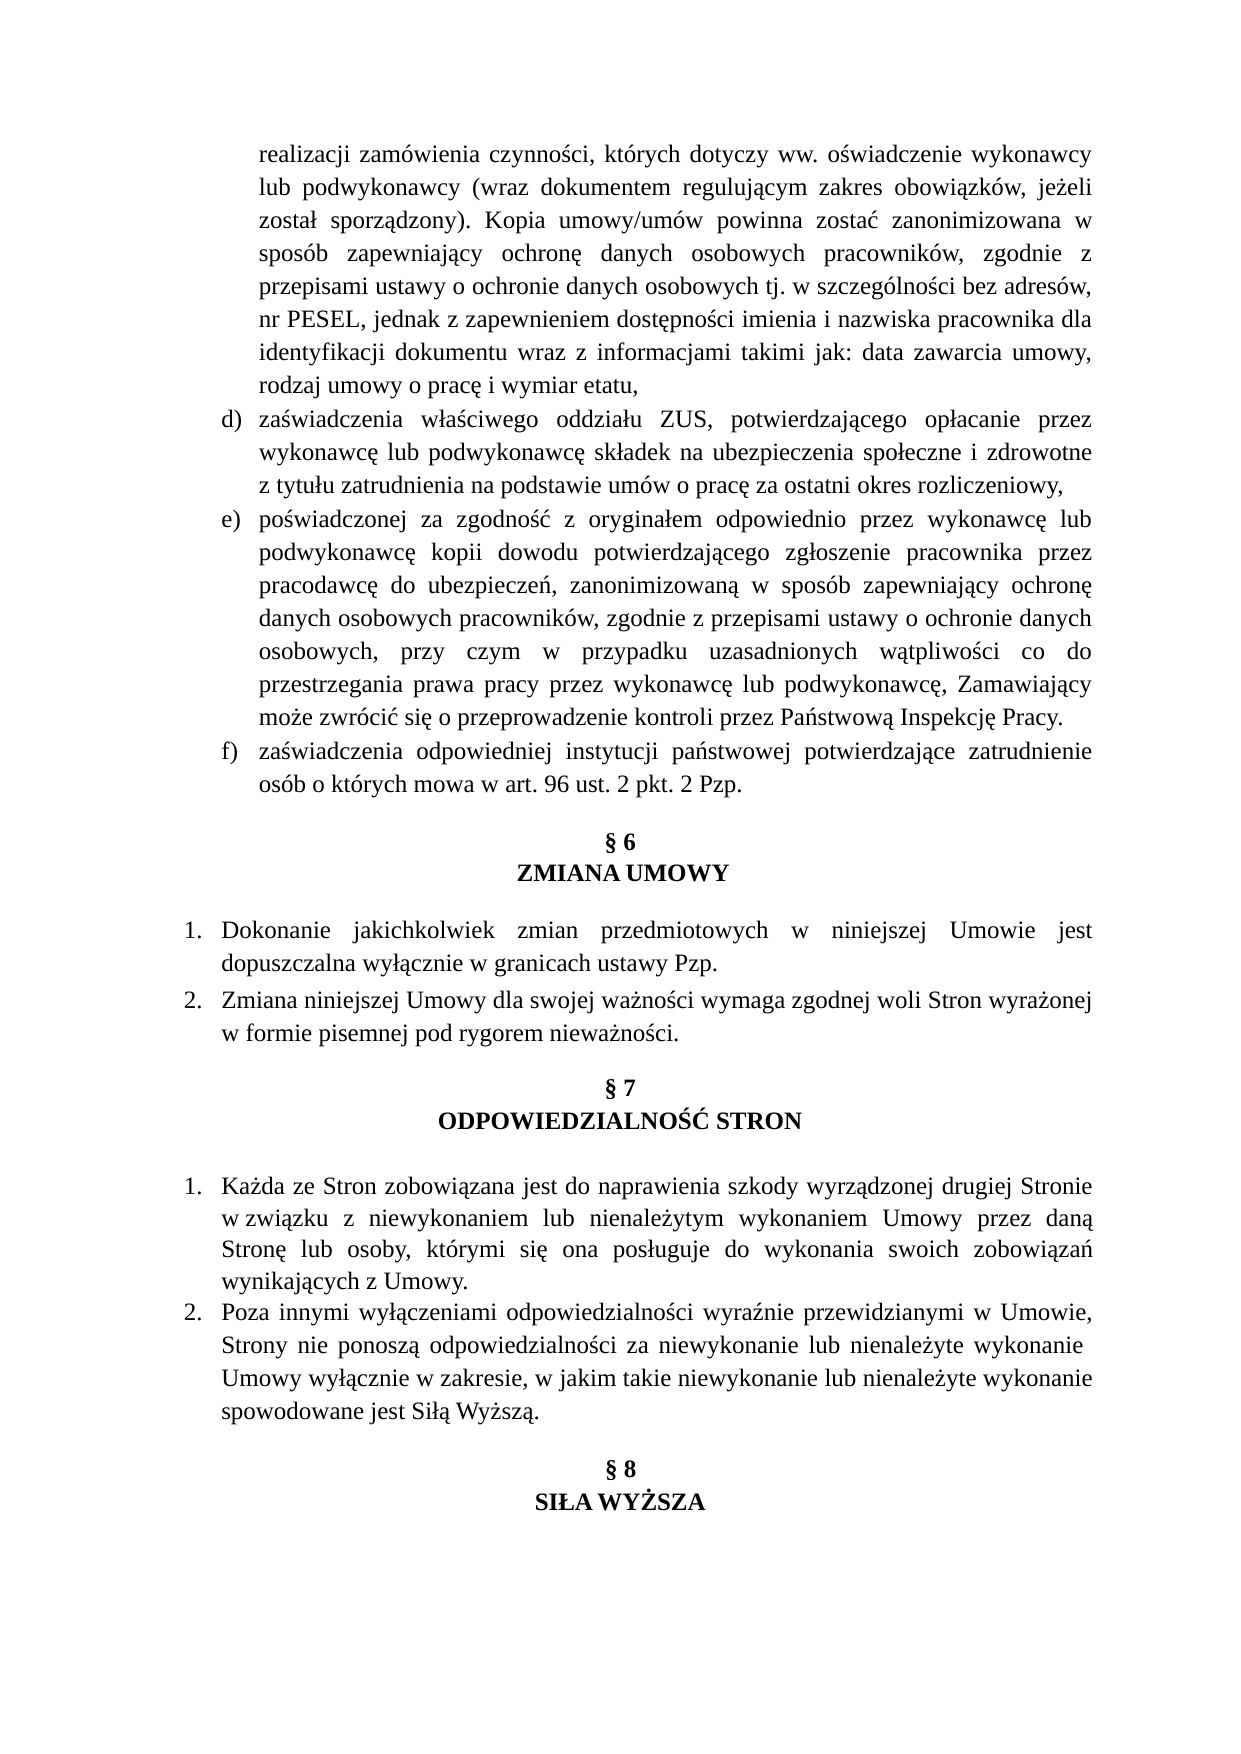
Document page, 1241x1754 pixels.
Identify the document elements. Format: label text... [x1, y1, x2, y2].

list Poza innymi wyłączeniami odpowiedzialności wyraźnie przewidzianymi w Umowie, Strony nie ponoszą odpowiedzialności za niewykonanie lub nienależyte wykonanie Umowy wyłącznie w zakresie, w jakim takie niewykonanie lub nienależyte wykonanie spowodowane jest Siłą Wyższą. [183, 1297, 1093, 1425]
text ZMIANA UMOWY [147, 858, 1092, 887]
list Dokonanie jakichkolwiek zmian przedmiotowych w niniejszej Umowie jest dopuszczalna wyłącznie w granicach ustawy Pzp. [184, 916, 1093, 977]
text § 7 [147, 1073, 1092, 1102]
list Zmiana niniejszej Umowy dla swojej ważności wymaga zgodnej woli Stron wyrażonej w formie pisemnej pod rygorem nieważności. [184, 986, 1093, 1047]
list zaświadczenia odpowiedniej instytucji państwowej potwierdzające zatrudnienie osób o których mowa w art. 96 ust. 2 pkt. 2 Pzp. [221, 736, 1093, 798]
text § 8 [147, 1454, 1093, 1483]
text ODPOWIEDZIALNOŚĆ STRON [184, 1106, 1055, 1135]
list Każda ze Stron zobowiązana jest do naprawienia szkody wyrządzonej drugiej Stronie w związku z niewykonaniem lub nienależytym wykonaniem Umowy przez daną Stronę lub osoby, którymi się ona posługuje do wykonania swoich zobowiązań wynikających z Umowy. [183, 1171, 1093, 1294]
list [221, 139, 1093, 399]
list zaświadczenia właściwego oddziału ZUS, potwierdzającego opłacanie przez wykonawcę lub podwykonawcę składek na ubezpieczenia społeczne i zdrowotne z tytułu zatrudnienia na podstawie umów o pracę za ostatni okres rozliczeniowy, [221, 404, 1093, 499]
text § 6 [184, 827, 1055, 856]
list poświadczonej za zgodność z oryginałem odpowiednio przez wykonawcę lub podwykonawcę kopii dowodu potwierdzającego zgłoszenie pracownika przez pracodawcę do ubezpieczeń, zanonimizowaną w sposób zapewniający ochronę danych osobowych pracowników, zgodnie z przepisami ustawy o ochronie danych osobowych, przy czym w przypadku uzasadnionych wątpliwości co do przestrzegania prawa pracy przez wykonawcę lub podwykonawcę, Zamawiający może zwrócić się o przeprowadzenie kontroli przez Państwową Inspekcję Pracy. [221, 504, 1093, 731]
text SIŁA WYŻSZA [184, 1487, 1055, 1516]
